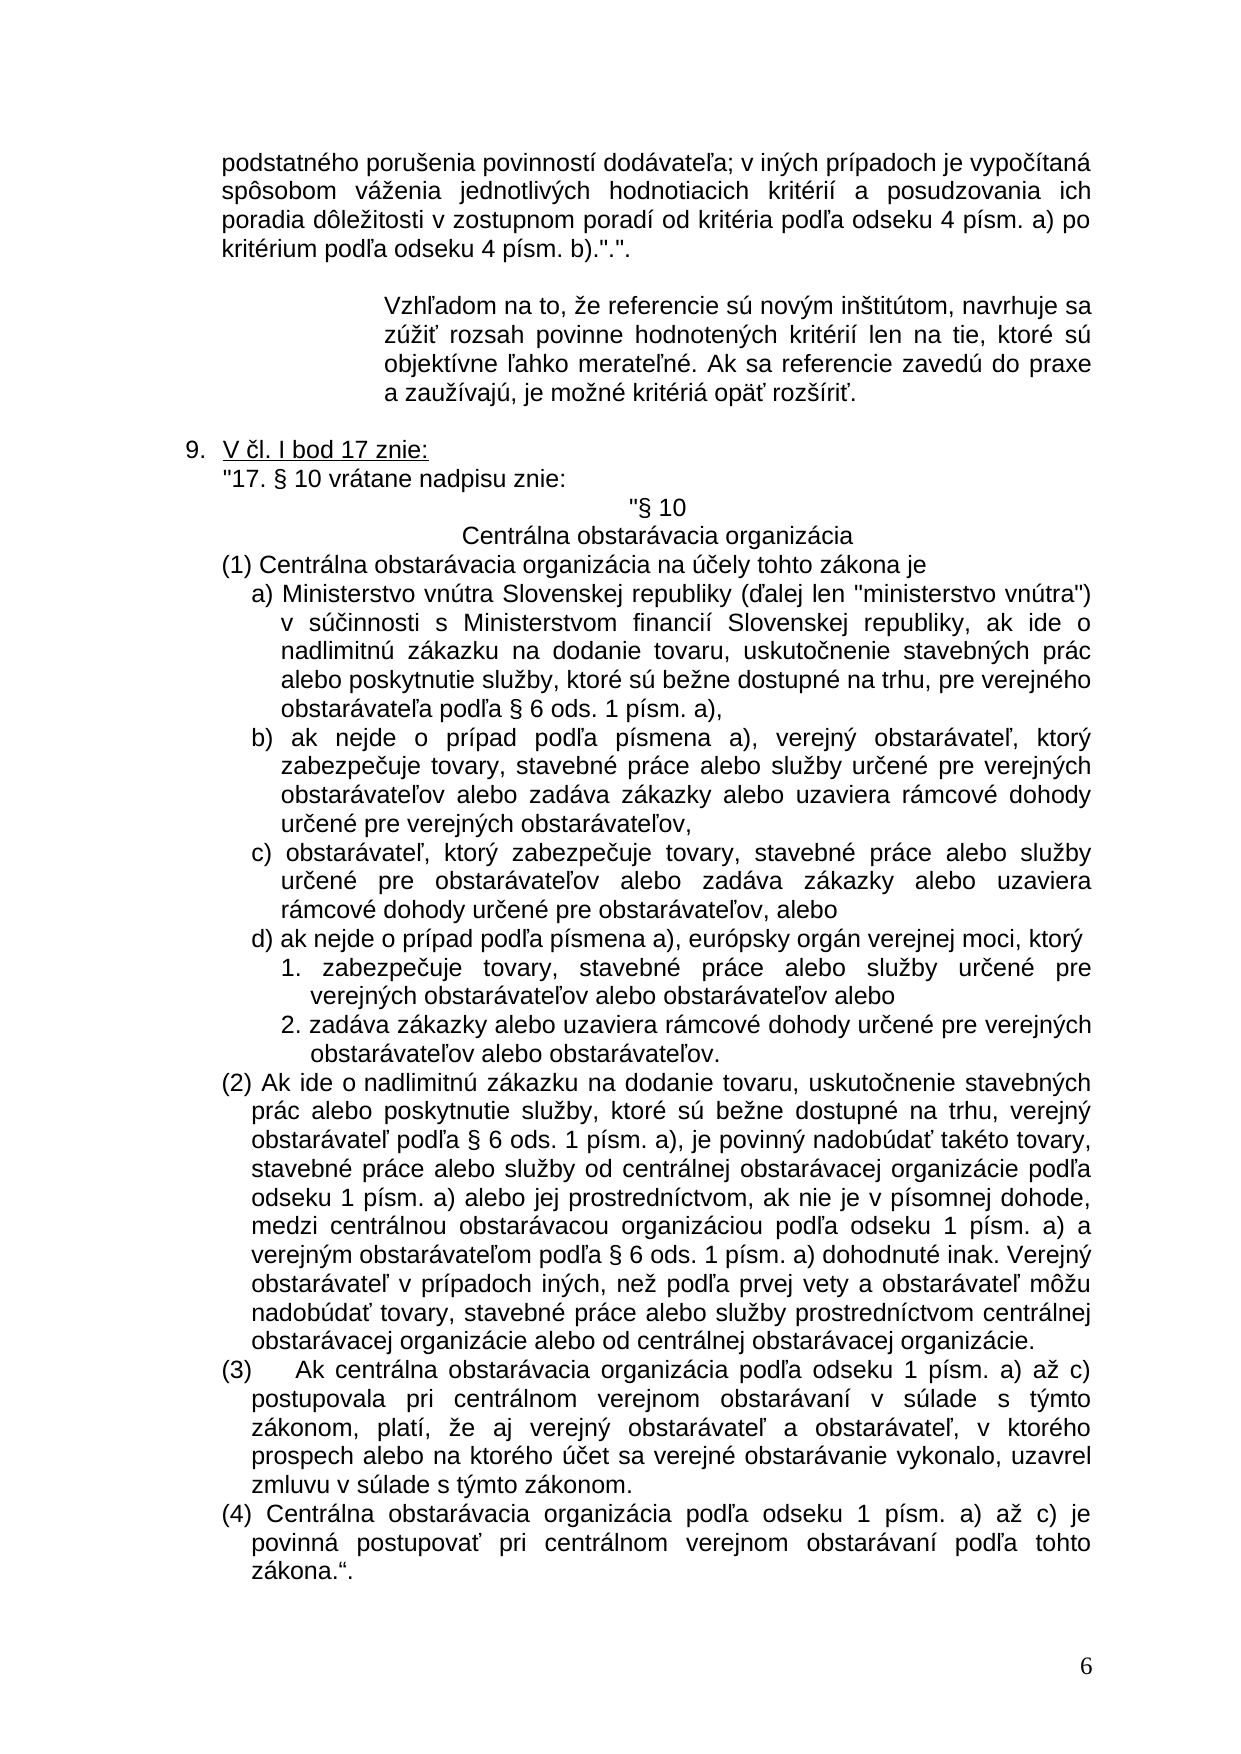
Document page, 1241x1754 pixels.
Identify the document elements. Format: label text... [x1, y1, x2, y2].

list c) obstarávateľ, ktorý zabezpečuje tovary, stavebné práce alebo služby určené pre obstarávateľov alebo zadáva zákazky alebo uzaviera rámcové dohody určené pre obstarávateľov, alebo [251, 838, 1093, 924]
list (1) Centrálna obstarávacia organizácia na účely tohto zákona je [221, 550, 1093, 579]
list d) ak nejde o prípad podľa písmena a), európsky orgán verejnej moci, ktorý [251, 924, 1093, 953]
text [221, 148, 1093, 263]
list 1. zabezpečuje tovary, stavebné práce alebo služby určené pre verejných obstarávateľov alebo obstarávateľov alebo [281, 953, 1093, 1010]
text "17. § 10 vrátane nadpisu znie: [223, 464, 1093, 493]
list 2. zadáva zákazky alebo uzaviera rámcové dohody určené pre verejných obstarávateľov alebo obstarávateľov. [281, 1010, 1093, 1068]
text Centrálna obstarávacia organizácia [223, 521, 1093, 550]
list b) ak nejde o prípad podľa písmena a), verejný obstarávateľ, ktorý zabezpečuje tovary, stavebné práce alebo služby určené pre verejných obstarávateľov alebo zadáva zákazky alebo uzaviera rámcové dohody určené pre verejných obstarávateľov, [251, 723, 1093, 838]
list (4) Centrálna obstarávacia organizácia podľa odseku 1 písm. a) až c) je povinná postupovať pri centrálnom verejnom obstarávaní podľa tohto zákona.“. [221, 1499, 1093, 1585]
list a) Ministerstvo vnútra Slovenskej republiky (ďalej len "ministerstvo vnútra") v súčinnosti s Ministerstvom financií Slovenskej republiky, ak ide o nadlimitnú zákazku na dodanie tovaru, uskutočnenie stavebných prác alebo poskytnutie služby, ktoré sú bežne dostupné na trhu, pre verejného obstarávateľa podľa § 6 ods. 1 písm. a), [251, 579, 1093, 723]
list (2) Ak ide o nadlimitnú zákazku na dodanie tovaru, uskutočnenie stavebných prác alebo poskytnutie služby, ktoré sú bežne dostupné na trhu, verejný obstarávateľ podľa § 6 ods. 1 písm. a), je povinný nadobúdať takéto tovary, stavebné práce alebo služby od centrálnej obstarávacej organizácie podľa odseku 1 písm. a) alebo jej prostredníctvom, ak nie je v písomnej dohode, medzi centrálnou obstarávacou organizáciou podľa odseku 1 písm. a) a verejným obstarávateľom podľa § 6 ods. 1 písm. a) dohodnuté inak. Verejný obstarávateľ v prípadoch iných, než podľa prvej vety a obstarávateľ môžu nadobúdať tovary, stavebné práce alebo služby prostredníctvom centrálnej obstarávacej organizácie alebo od centrálnej obstarávacej organizácie. [221, 1068, 1093, 1355]
text Vzhľadom na to, že referencie sú novým inštitútom, navrhuje sa zúžiť rozsah povinne hodnotených kritérií len na tie, ktoré sú objektívne ľahko merateľné. Ak sa referencie zavedú do praxe a zaužívajú, je možné kritériá opäť rozšíriť. [384, 291, 1093, 406]
text "§ 10 [223, 493, 1093, 521]
list (3) Ak centrálna obstarávacia organizácia podľa odseku 1 písm. a) až c) postupovala pri centrálnom verejnom obstarávaní v súlade s týmto zákonom, platí, že aj verejný obstarávateľ a obstarávateľ, v ktorého prospech alebo na ktorého účet sa verejné obstarávanie vykonalo, uzavrel zmluvu v súlade s týmto zákonom. [221, 1355, 1093, 1499]
list V čl. I bod 17 znie: [185, 435, 1093, 464]
